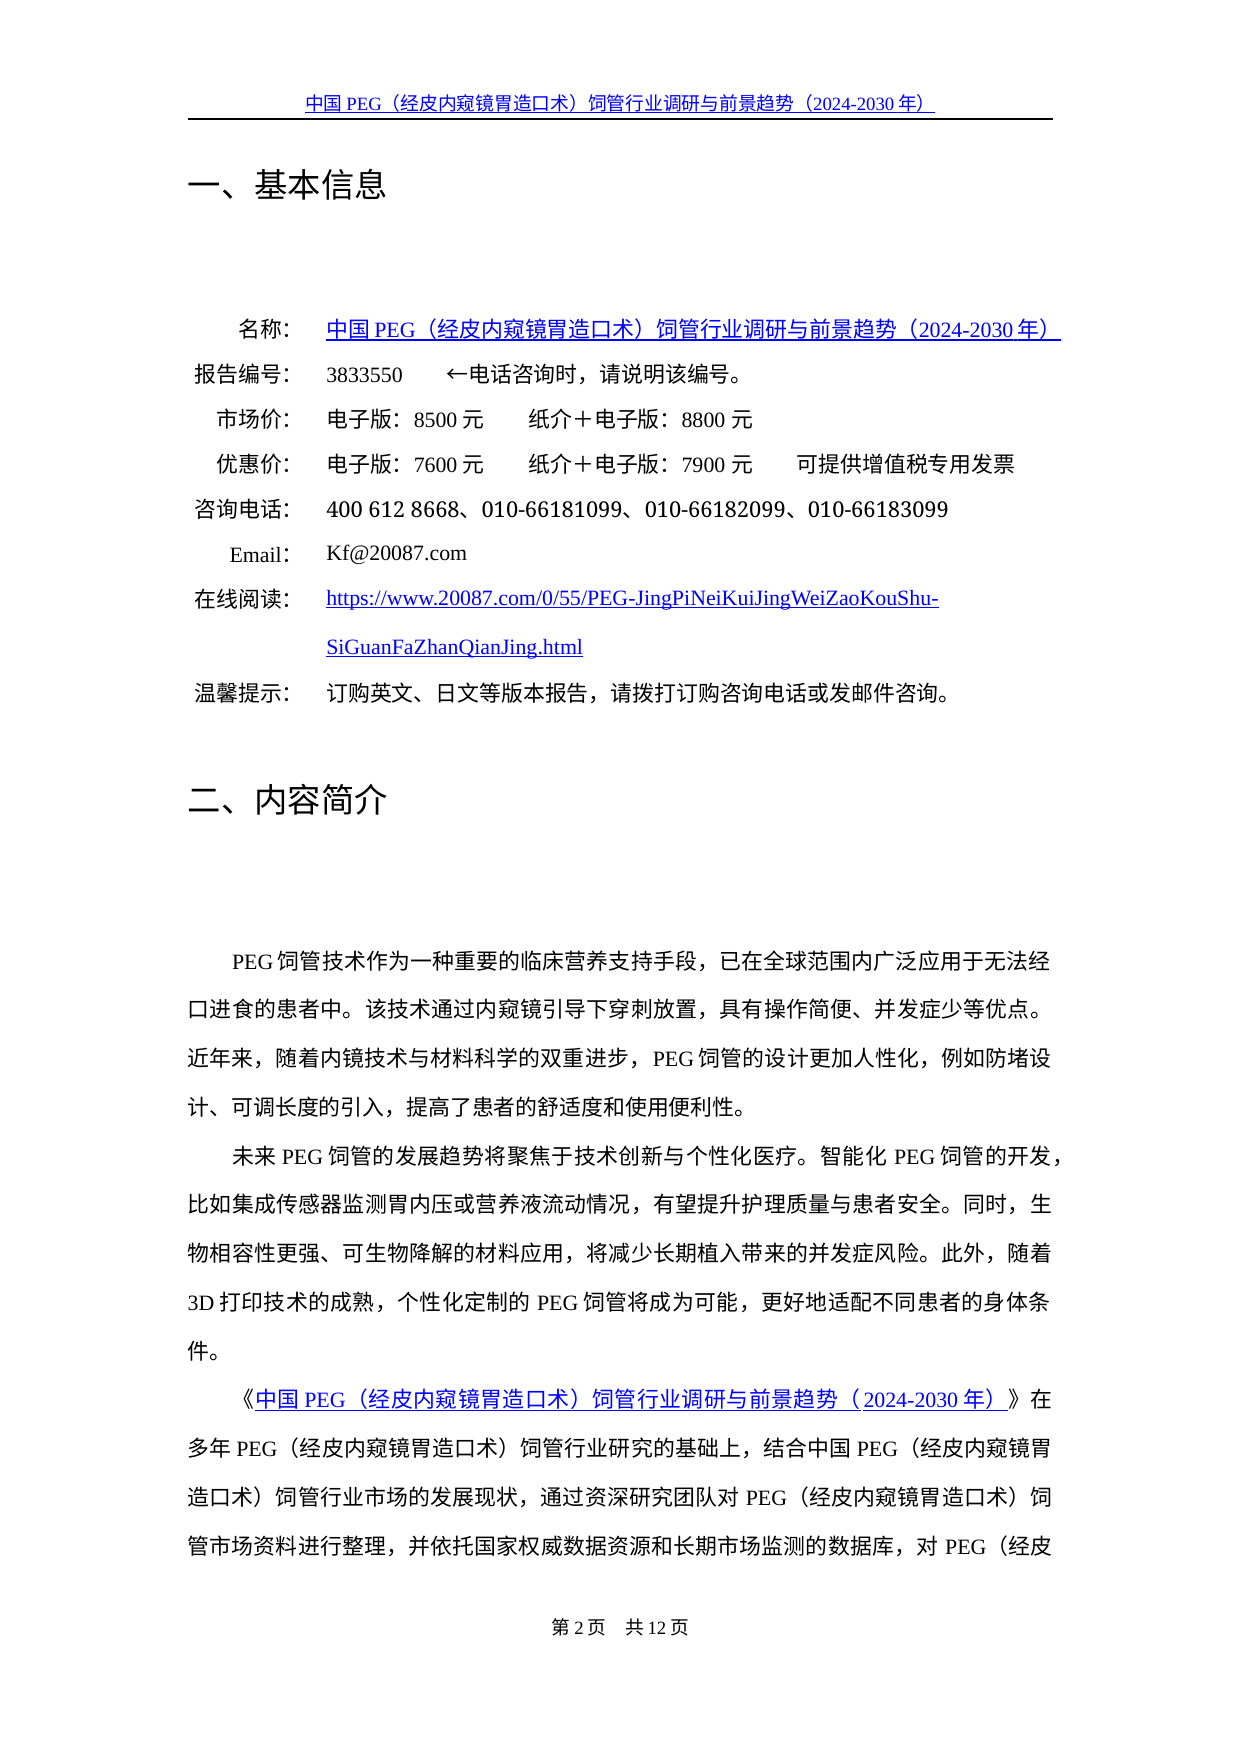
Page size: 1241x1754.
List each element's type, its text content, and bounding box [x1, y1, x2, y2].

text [187, 943, 1053, 1561]
table_cell Kf@20087.com [315, 537, 1073, 582]
table_cell 订购英文、日文等版本报告，请拨打订购咨询电话或发邮件咨询。 [315, 675, 1073, 720]
table_cell 咨询电话： [167, 492, 315, 537]
title 二、内容简介 [187, 766, 1053, 831]
table_cell 400 612 8668、010-66181099、010-66182099、010-66183099 [315, 492, 1073, 537]
table_cell 电子版：8500 元 纸介＋电子版：8800 元 [315, 402, 1073, 447]
table_cell 市场价： [167, 402, 315, 447]
table_cell 3833550 ←电话咨询时，请说明该编号。 [315, 357, 1073, 402]
table_cell Email： [167, 537, 315, 582]
title 一、基本信息 [187, 150, 1053, 215]
table_cell 温馨提示： [167, 675, 315, 720]
table_header 中国PEG（经皮内窥镜胃造口术）饲管行业调研与前景趋势（2024-2030年） [315, 312, 1073, 357]
table_cell 报告编号： [167, 357, 315, 402]
table_cell 在线阅读： [167, 582, 315, 675]
table_cell 优惠价： [167, 447, 315, 492]
table_cell [315, 582, 1073, 675]
table_header 名称： [167, 312, 315, 357]
table_cell 电子版：7600 元 纸介＋电子版：7900 元 可提供增值税专用发票 [315, 447, 1073, 492]
